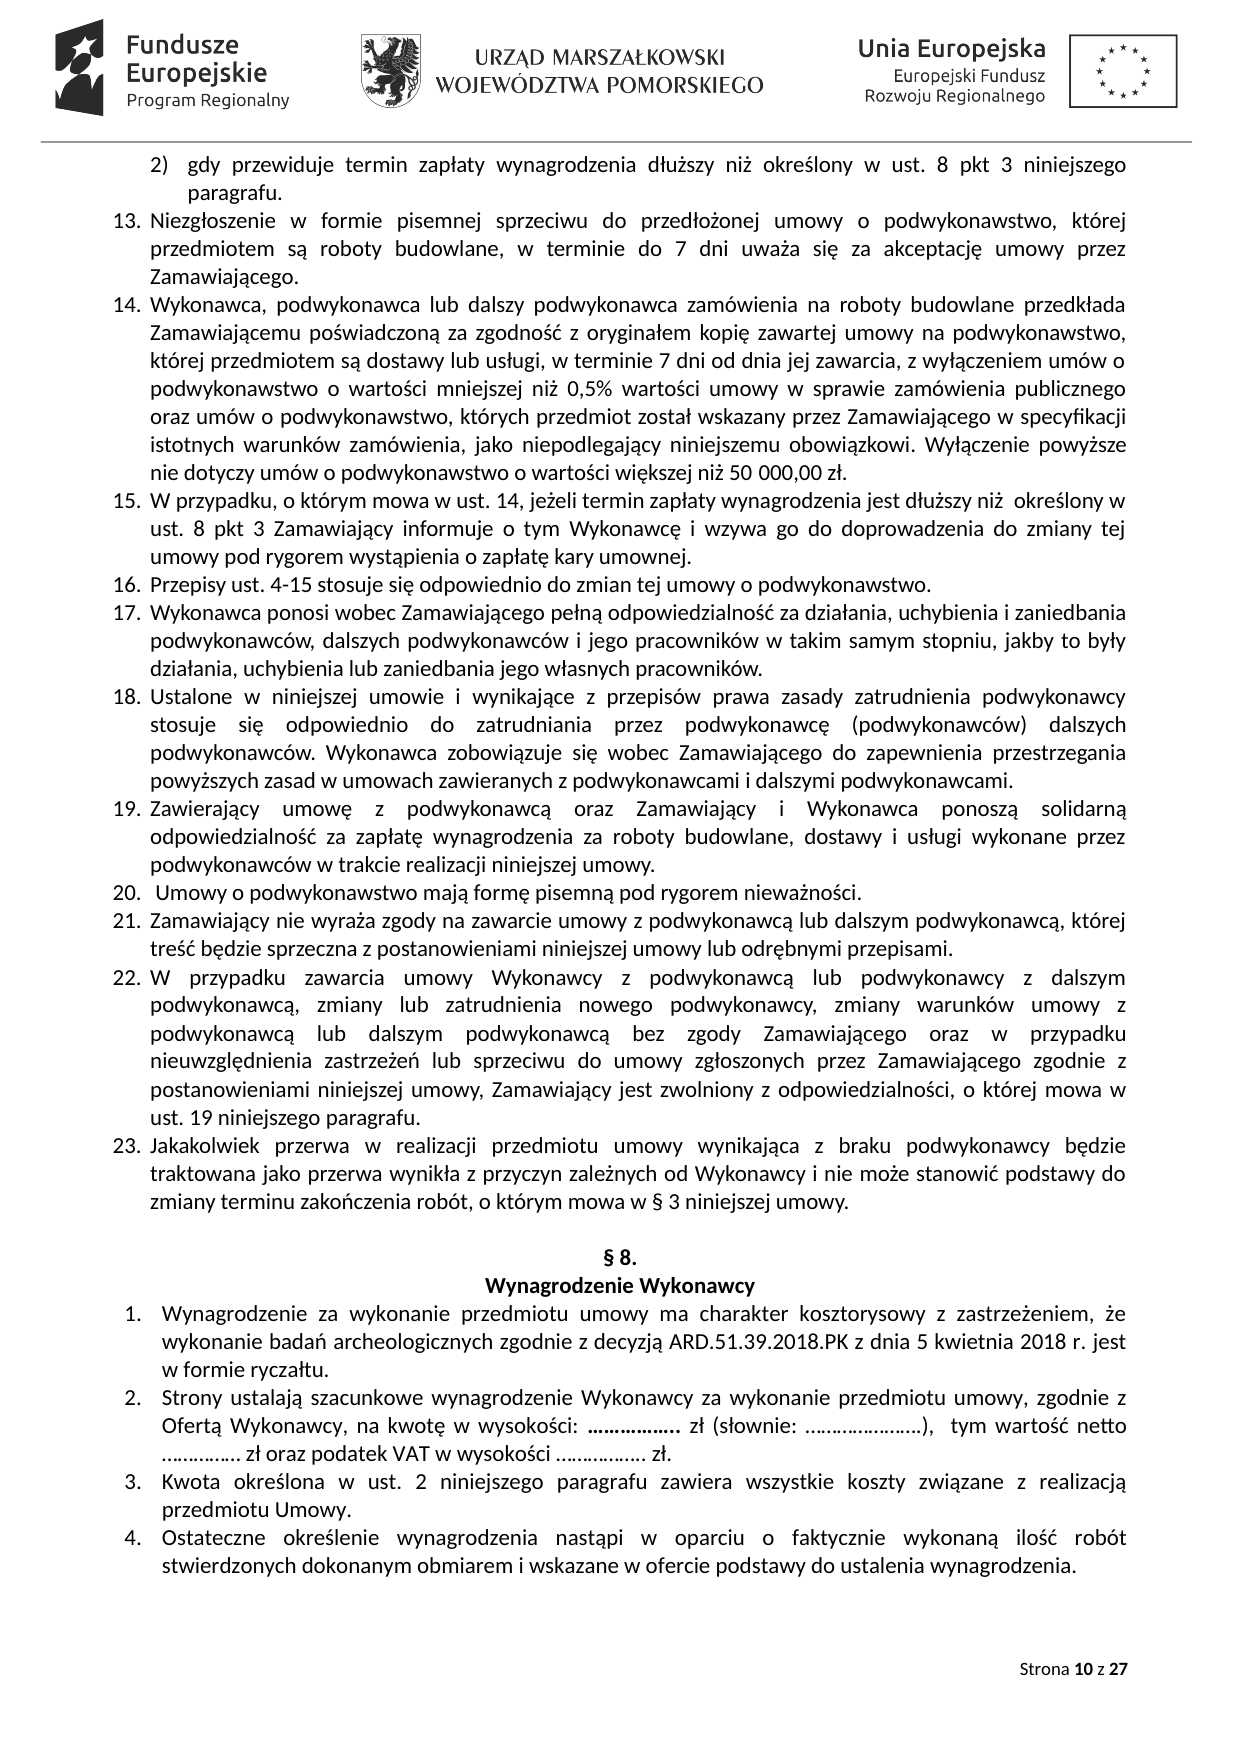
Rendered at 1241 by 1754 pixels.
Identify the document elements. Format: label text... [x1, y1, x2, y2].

list Wykonawca, podwykonawca lub dalszy podwykonawca zamówienia na roboty budowlane przedkłada Zamawiającemu poświadczoną za zgodność z oryginałem kopię zawartej umowy na podwykonawstwo, której przedmiotem są dostawy lub usługi, w terminie 7 dni od dnia jej zawarcia, z wyłączeniem umów o podwykonawstwo o wartości mniejszej niż 0,5% wartości umowy w sprawie zamówienia publicznego oraz umów o podwykonawstwo, których przedmiot został wskazany przez Zamawiającego w specyfikacji istotnych warunków zamówienia, jako niepodlegający niniejszemu obowiązkowi. Wyłączenie powyższe nie dotyczy umów o podwykonawstwo o wartości większej niż 50 000,00 zł. [112, 290, 1128, 486]
list Wykonawca ponosi wobec Zamawiającego pełną odpowiedzialność za działania, uchybienia i zaniedbania podwykonawców, dalszych podwykonawców i jego pracowników w takim samym stopniu, jakby to były działania, uchybienia lub zaniedbania jego własnych pracowników. [112, 598, 1128, 682]
picture [40, 18, 1193, 143]
list gdy przewiduje termin zapłaty wynagrodzenia dłuższy niż określony w ust. 8 pkt 3 niniejszego paragrafu. [150, 150, 1128, 206]
list Niezgłoszenie w formie pisemnej sprzeciwu do przedłożonej umowy o podwykonawstwo, której przedmiotem są roboty budowlane, w terminie do 7 dni uważa się za akceptację umowy przez Zamawiającego. [112, 206, 1128, 290]
list Strony ustalają szacunkowe wynagrodzenie Wykonawcy za wykonanie przedmiotu umowy, zgodnie z Ofertą Wykonawcy, na kwotę w wysokości: …………….. zł (słownie: ………………….), tym wartość netto …………… zł oraz podatek VAT w wysokości …………….. zł. [124, 1383, 1128, 1467]
list Zamawiający nie wyraża zgody na zawarcie umowy z podwykonawcą lub dalszym podwykonawcą, której treść będzie sprzeczna z postanowieniami niniejszej umowy lub odrębnymi przepisami. [112, 907, 1128, 963]
list Ustalone w niniejszej umowie i wynikające z przepisów prawa zasady zatrudnienia podwykonawcy stosuje się odpowiednio do zatrudniania przez podwykonawcę (podwykonawców) dalszych podwykonawców. Wykonawca zobowiązuje się wobec Zamawiającego do zapewnienia przestrzegania powyższych zasad w umowach zawieranych z podwykonawcami i dalszymi podwykonawcami. [112, 682, 1128, 794]
list Ostateczne określenie wynagrodzenia nastąpi w oparciu o faktycznie wykonaną ilość robót stwierdzonych dokonanym obmiarem i wskazane w ofercie podstawy do ustalenia wynagrodzenia. [124, 1523, 1128, 1579]
list Zawierający umowę z podwykonawcą oraz Zamawiający i Wykonawca ponoszą solidarną odpowiedzialność za zapłatę wynagrodzenia za roboty budowlane, dostawy i usługi wykonane przez podwykonawców w trakcie realizacji niniejszej umowy. [112, 794, 1128, 878]
list W przypadku zawarcia umowy Wykonawcy z podwykonawcą lub podwykonawcy z dalszym podwykonawcą, zmiany lub zatrudnienia nowego podwykonawcy, zmiany warunków umowy z podwykonawcą lub dalszym podwykonawcą bez zgody Zamawiającego oraz w przypadku nieuwzględnienia zastrzeżeń lub sprzeciwu do umowy zgłoszonych przez Zamawiającego zgodnie z postanowieniami niniejszej umowy, Zamawiający jest zwolniony z odpowiedzialności, o której mowa w ust. 19 niniejszego paragrafu. [112, 963, 1128, 1131]
list Kwota określona w ust. 2 niniejszego paragrafu zawiera wszystkie koszty związane z realizacją przedmiotu Umowy. [124, 1467, 1128, 1523]
list W przypadku, o którym mowa w ust. 14, jeżeli termin zapłaty wynagrodzenia jest dłuższy niż określony w ust. 8 pkt 3 Zamawiający informuje o tym Wykonawcę i wzywa go do doprowadzenia do zmiany tej umowy pod rygorem wystąpienia o zapłatę kary umownej. [112, 486, 1128, 570]
list Wynagrodzenie za wykonanie przedmiotu umowy ma charakter kosztorysowy z zastrzeżeniem, że wykonanie badań archeologicznych zgodnie z decyzją ARD.51.39.2018.PK z dnia 5 kwietnia 2018 r. jest w formie ryczałtu. [124, 1299, 1128, 1383]
text § 8. [112, 1243, 1128, 1271]
list Przepisy ust. 4-15 stosuje się odpowiednio do zmian tej umowy o podwykonawstwo. [112, 570, 1128, 598]
list Jakakolwiek przerwa w realizacji przedmiotu umowy wynikająca z braku podwykonawcy będzie traktowana jako przerwa wynikła z przyczyn zależnych od Wykonawcy i nie może stanowić podstawy do zmiany terminu zakończenia robót, o którym mowa w § 3 niniejszej umowy. [112, 1131, 1128, 1215]
text Wynagrodzenie Wykonawcy [112, 1271, 1128, 1299]
list Umowy o podwykonawstwo mają formę pisemną pod rygorem nieważności. [112, 878, 1128, 907]
